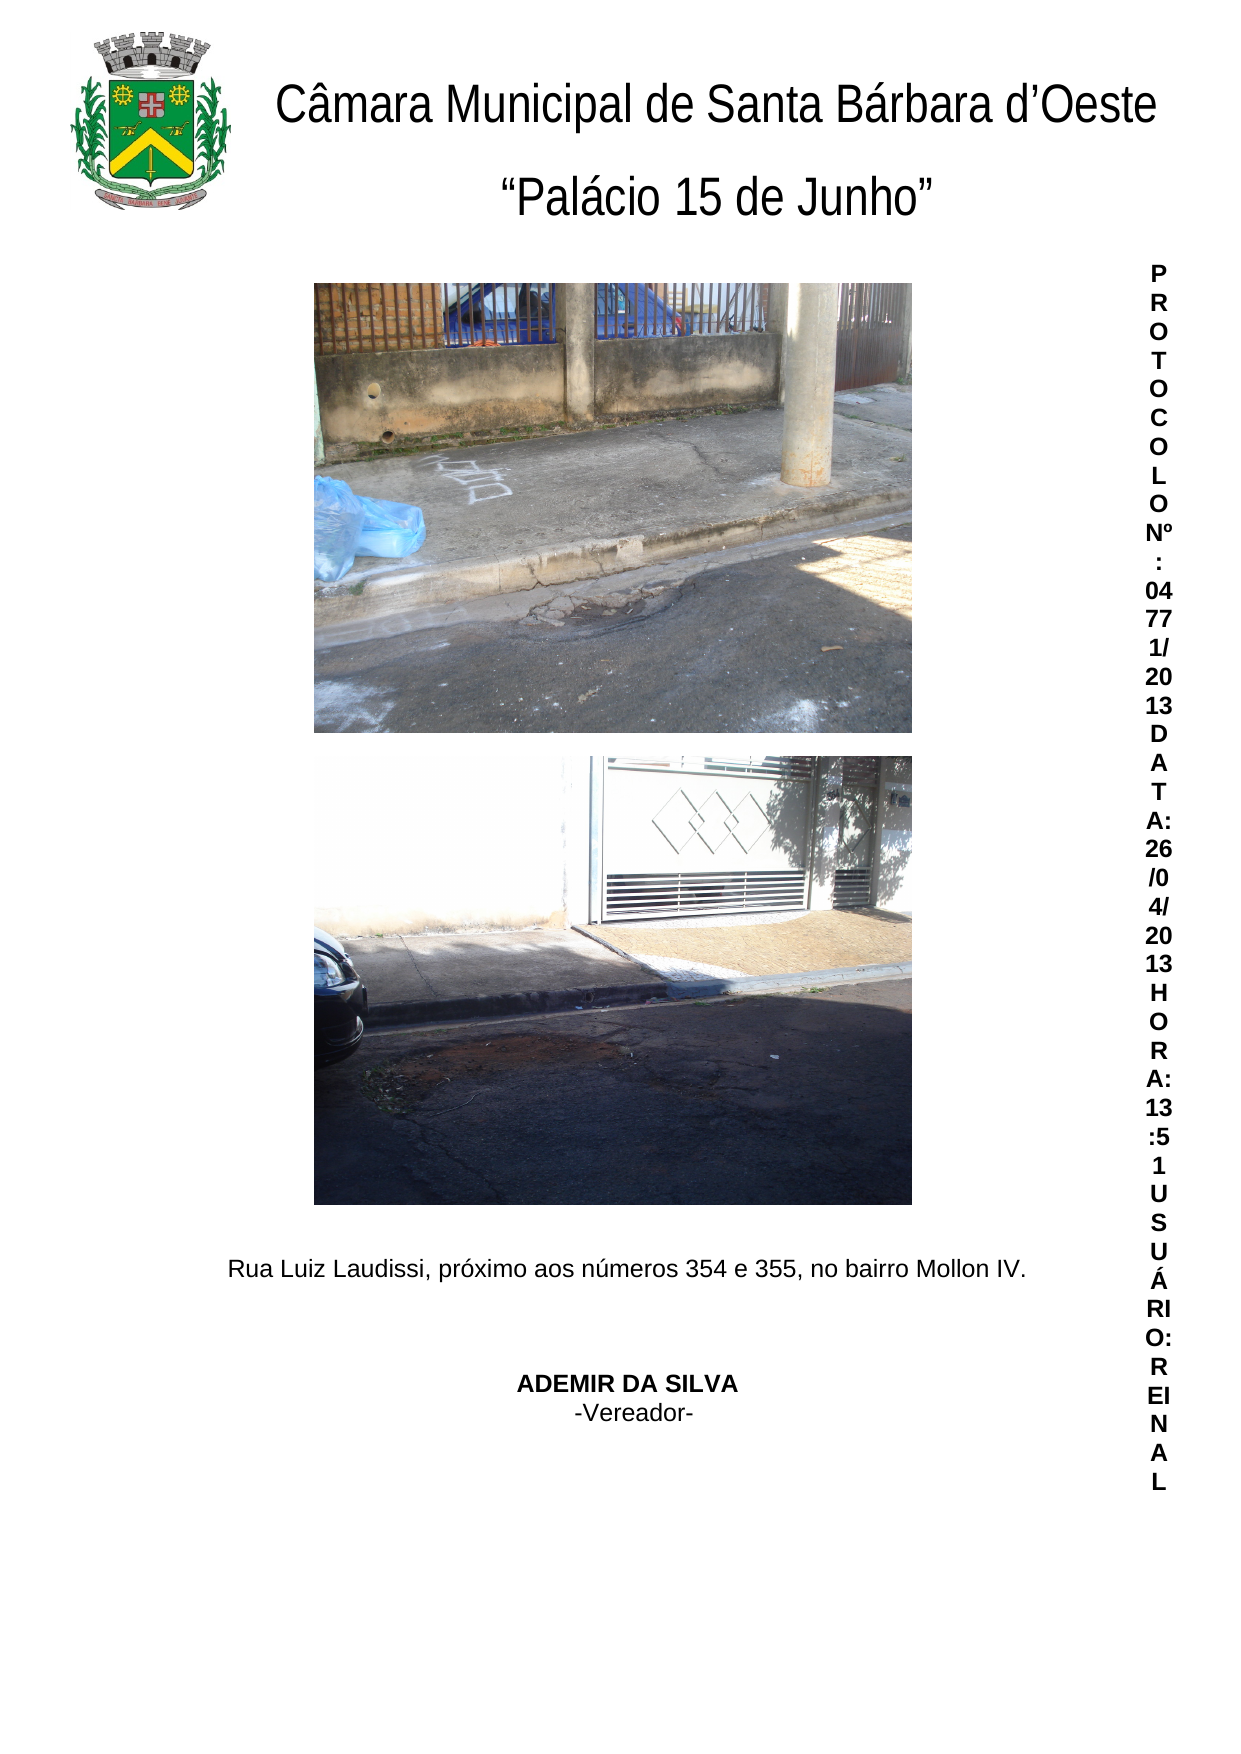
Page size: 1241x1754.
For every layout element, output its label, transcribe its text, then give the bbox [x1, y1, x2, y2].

picture [314, 756, 912, 1205]
picture [70, 32, 231, 210]
picture [314, 283, 912, 733]
text Rua Luiz Laudissi, próximo aos números 354 e 355, no bairro Mollon IV. [177, 1254, 1078, 1283]
text -Vereador- [177, 1398, 1078, 1427]
text ADEMIR DA SILVA [177, 1369, 1078, 1398]
